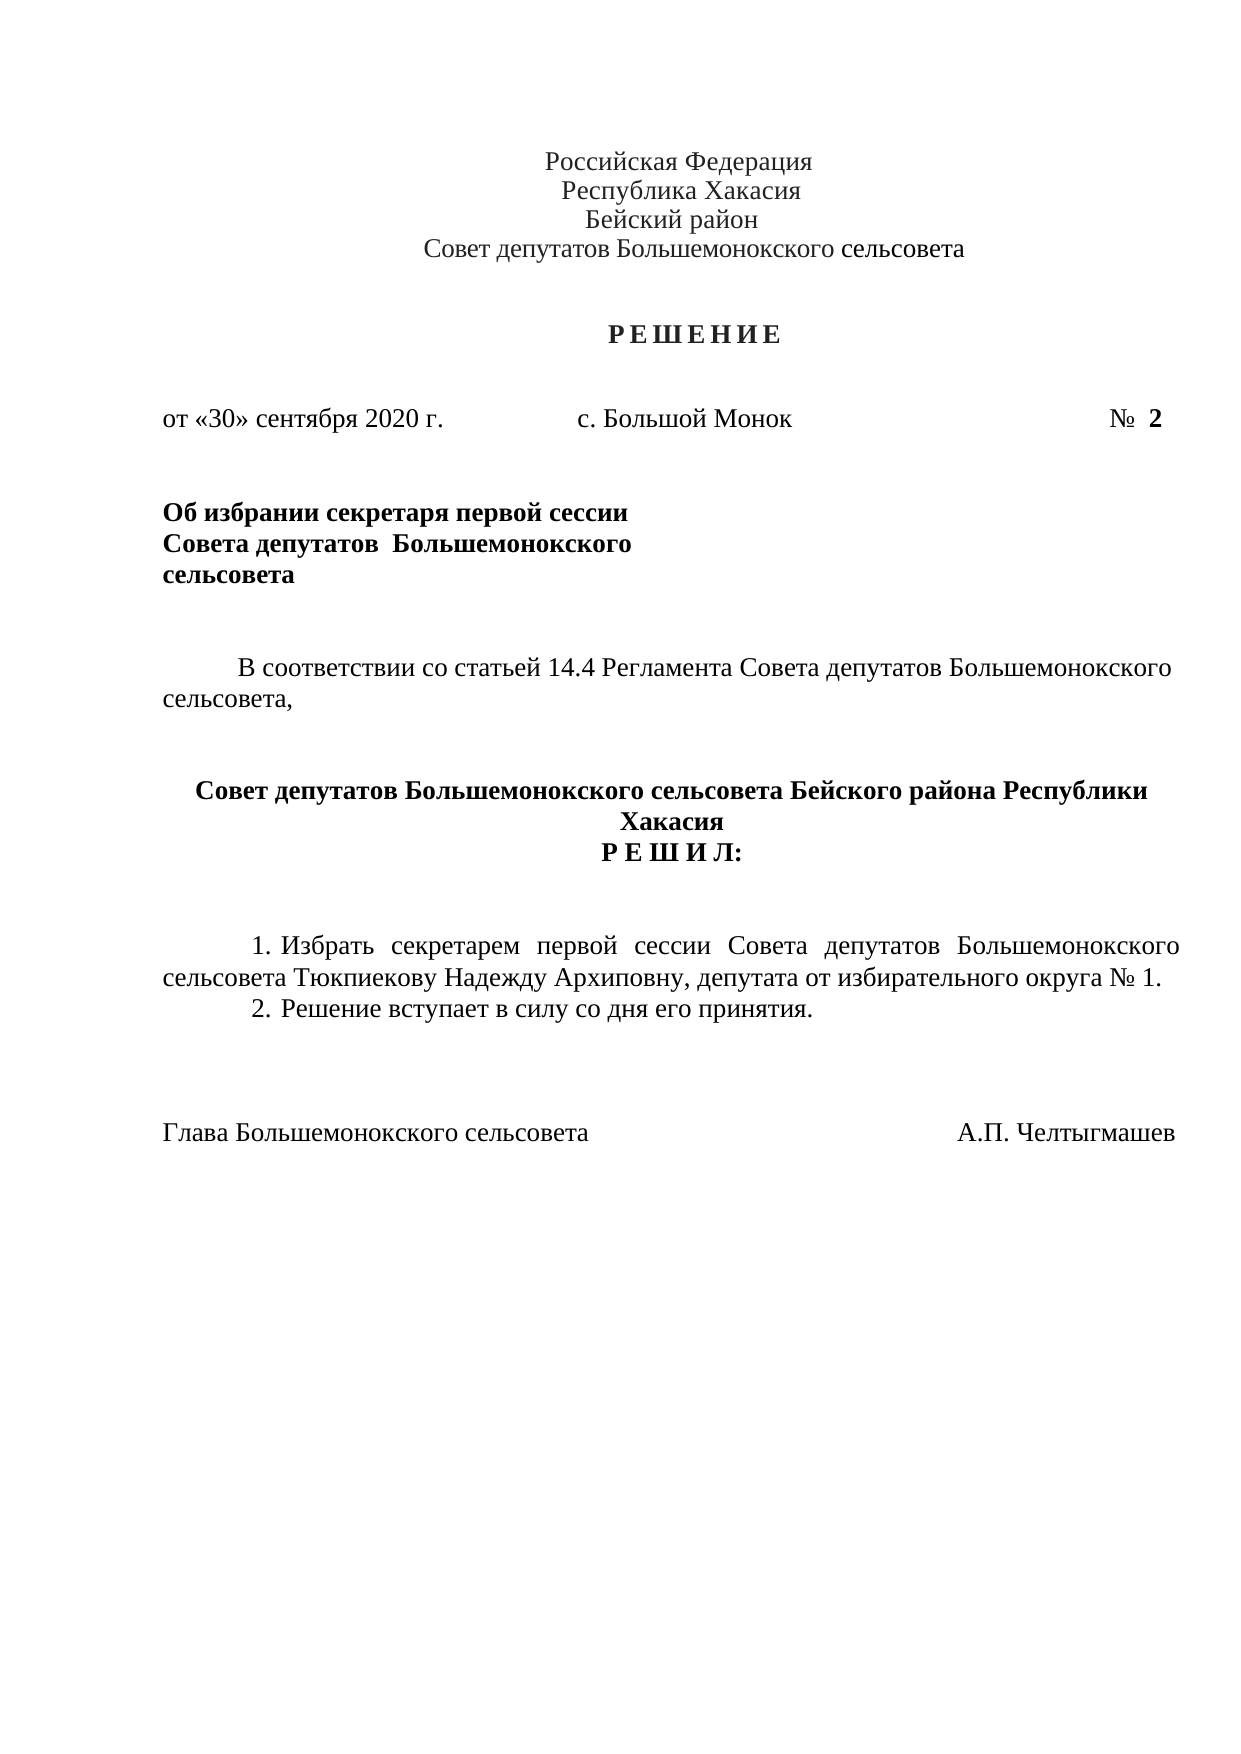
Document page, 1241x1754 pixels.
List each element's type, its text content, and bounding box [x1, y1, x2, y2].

text Глава Большемонокского сельсовета А.П. Челтыгмашев [162, 1116, 1181, 1147]
text Об избрании секретаря первой сессии [162, 496, 1181, 527]
text Совет депутатов Большемонокского сельсовета [393, 234, 995, 263]
list Избрать секретарем первой сессии Совета депутатов Большемонокского сельсовета Тюкпиекову Надежду Архиповну, депутата от избирательного округа № 1. [162, 929, 1181, 992]
list Решение вступает в силу со дня его принятия. [251, 992, 1181, 1023]
text сельсовета [162, 558, 1181, 589]
text В соответствии со статьей 14.4 Регламента Совета депутатов Большемонокского сельсовета, [162, 651, 1181, 714]
text Совет депутатов Большемонокского сельсовета Бейского района Республики [162, 774, 1181, 805]
text Совета депутатов Большемонокского [162, 527, 1181, 558]
text от «30» сентября 2020 г. с. Большой Монок № 2 [162, 402, 1181, 433]
text Бейский район [162, 205, 1181, 234]
text Р Е Ш И Л: [162, 836, 1181, 867]
text Республика Хакасия [540, 176, 1181, 205]
text РЕШЕНИЕ [393, 321, 995, 349]
text Хакасия [162, 805, 1181, 836]
text Российская Федерация [162, 147, 1181, 176]
